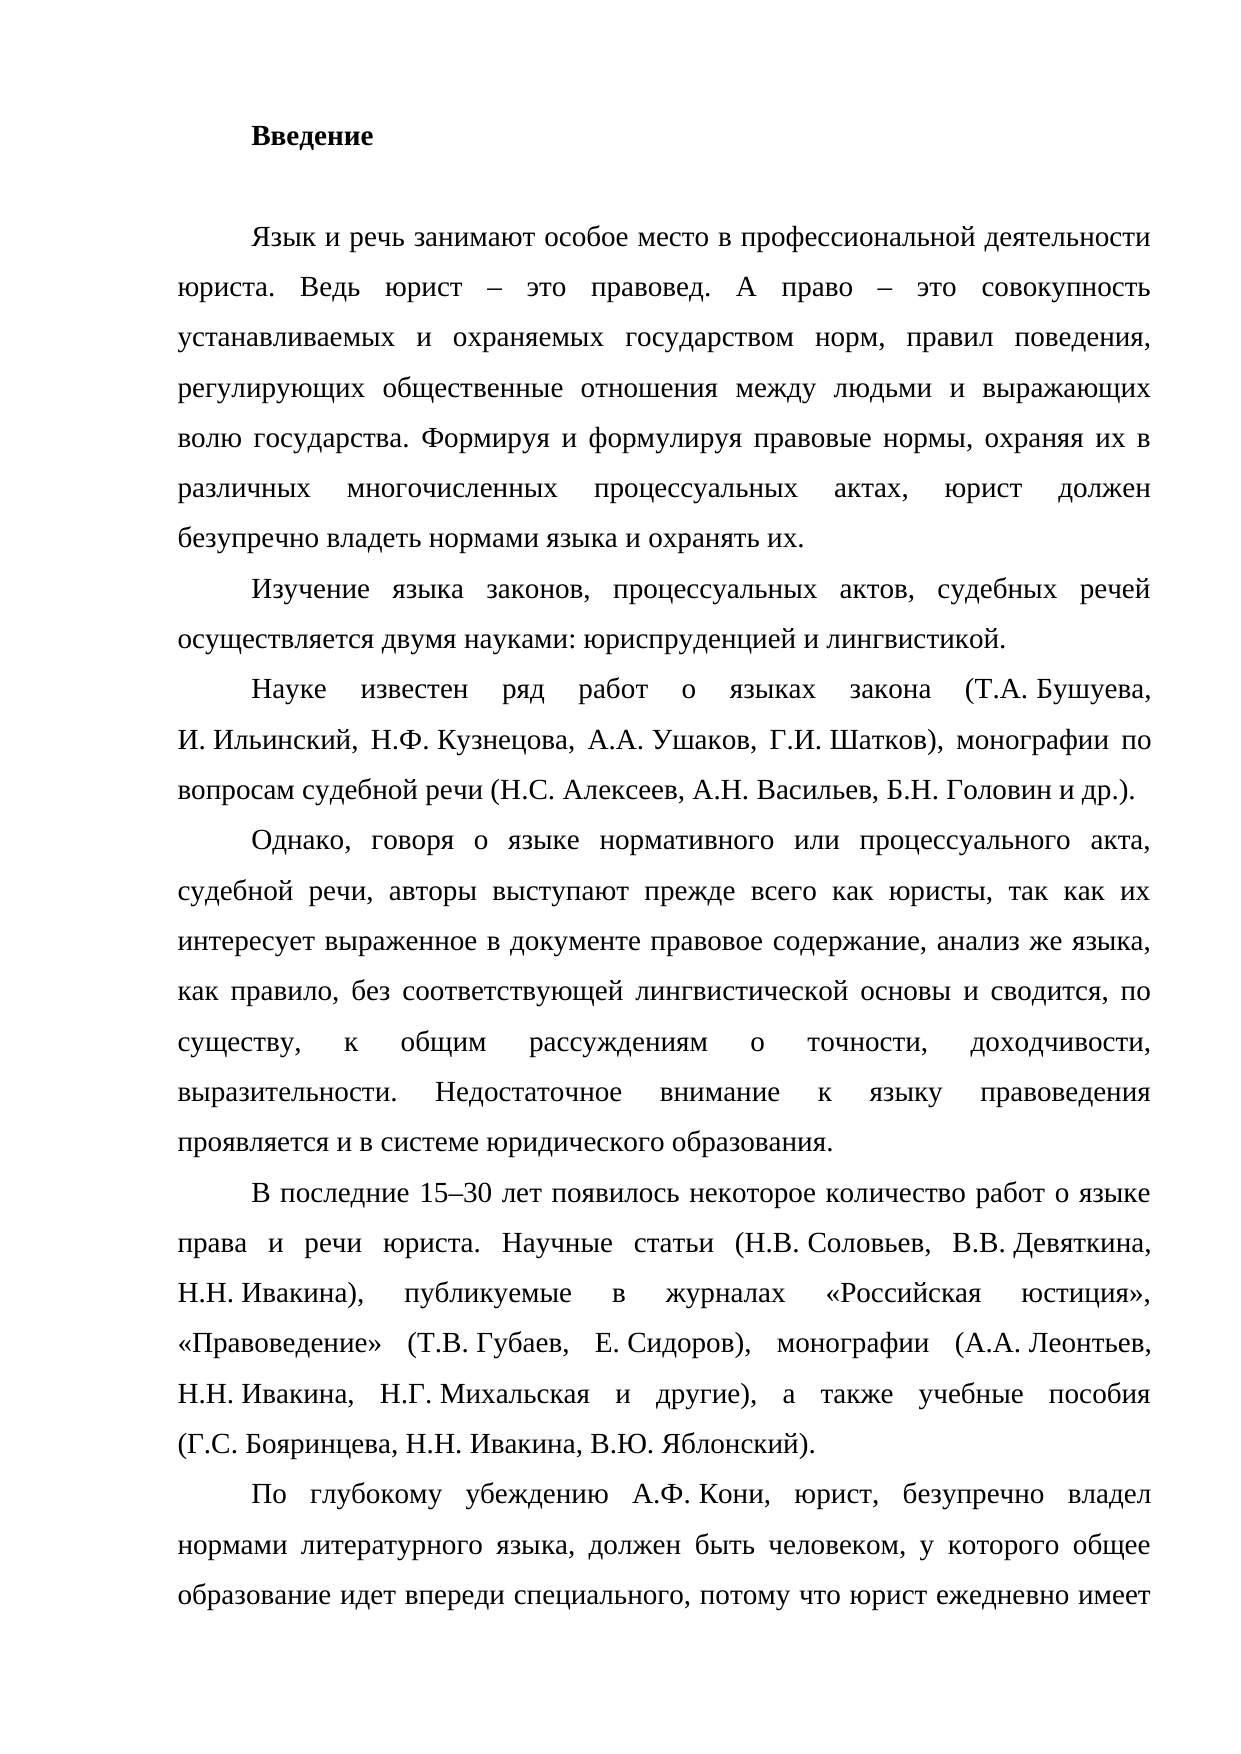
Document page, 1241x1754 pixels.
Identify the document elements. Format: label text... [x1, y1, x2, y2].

text Введение [177, 118, 1152, 152]
text Язык и речь занимают особое место в профессиональной деятельности юриста. Ведь юрист – это правовед. А право – это совокупность устанавливаемых и охраняемых государством норм, правил поведения, регулирующих общественные отношения между людьми и выражающих волю государства. Формируя и формулируя правовые нормы, охраняя их в различных многочисленных процессуальных актах, юрист должен безупречно владеть нормами языка и охранять их. [177, 219, 1152, 554]
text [177, 1477, 1152, 1611]
text В последние 15–30 лет появилось некоторое количество работ о языке права и речи юриста. Научные статьи (Н.В. Соловьев, В.В. Девяткина, Н.Н. Ивакина), публикуемые в журналах «Российская юстиция», «Правоведение» (Т.В. Губаев, Е. Сидоров), монографии (А.А. Леонтьев, Н.Н. Ивакина, Н.Г. Михальская и другие), а также учебные пособия (Г.С. Бояринцева, Н.Н. Ивакина, В.Ю. Яблонский). [177, 1175, 1152, 1460]
text Однако, говоря о языке нормативного или процессуального акта, судебной речи, авторы выступают прежде всего как юристы, так как их интересует выраженное в документе правовое содержание, анализ же языка, как правило, без соответствующей лингвистической основы и сводится, по существу, к общим рассуждениям о точности, доходчивости, выразительности. Недостаточное внимание к языку правоведения проявляется и в системе юридического образования. [177, 822, 1152, 1158]
text Изучение языка законов, процессуальных актов, судебных речей осуществляется двумя науками: юриспруденцией и лингвистикой. [177, 571, 1152, 655]
text Науке известен ряд работ о языках закона (Т.А. Бушуева, И. Ильинский, Н.Ф. Кузнецова, А.А. Ушаков, Г.И. Шатков), монографии по вопросам судебной речи (Н.С. Алексеев, А.Н. Васильев, Б.Н. Головин и др.). [177, 672, 1152, 806]
